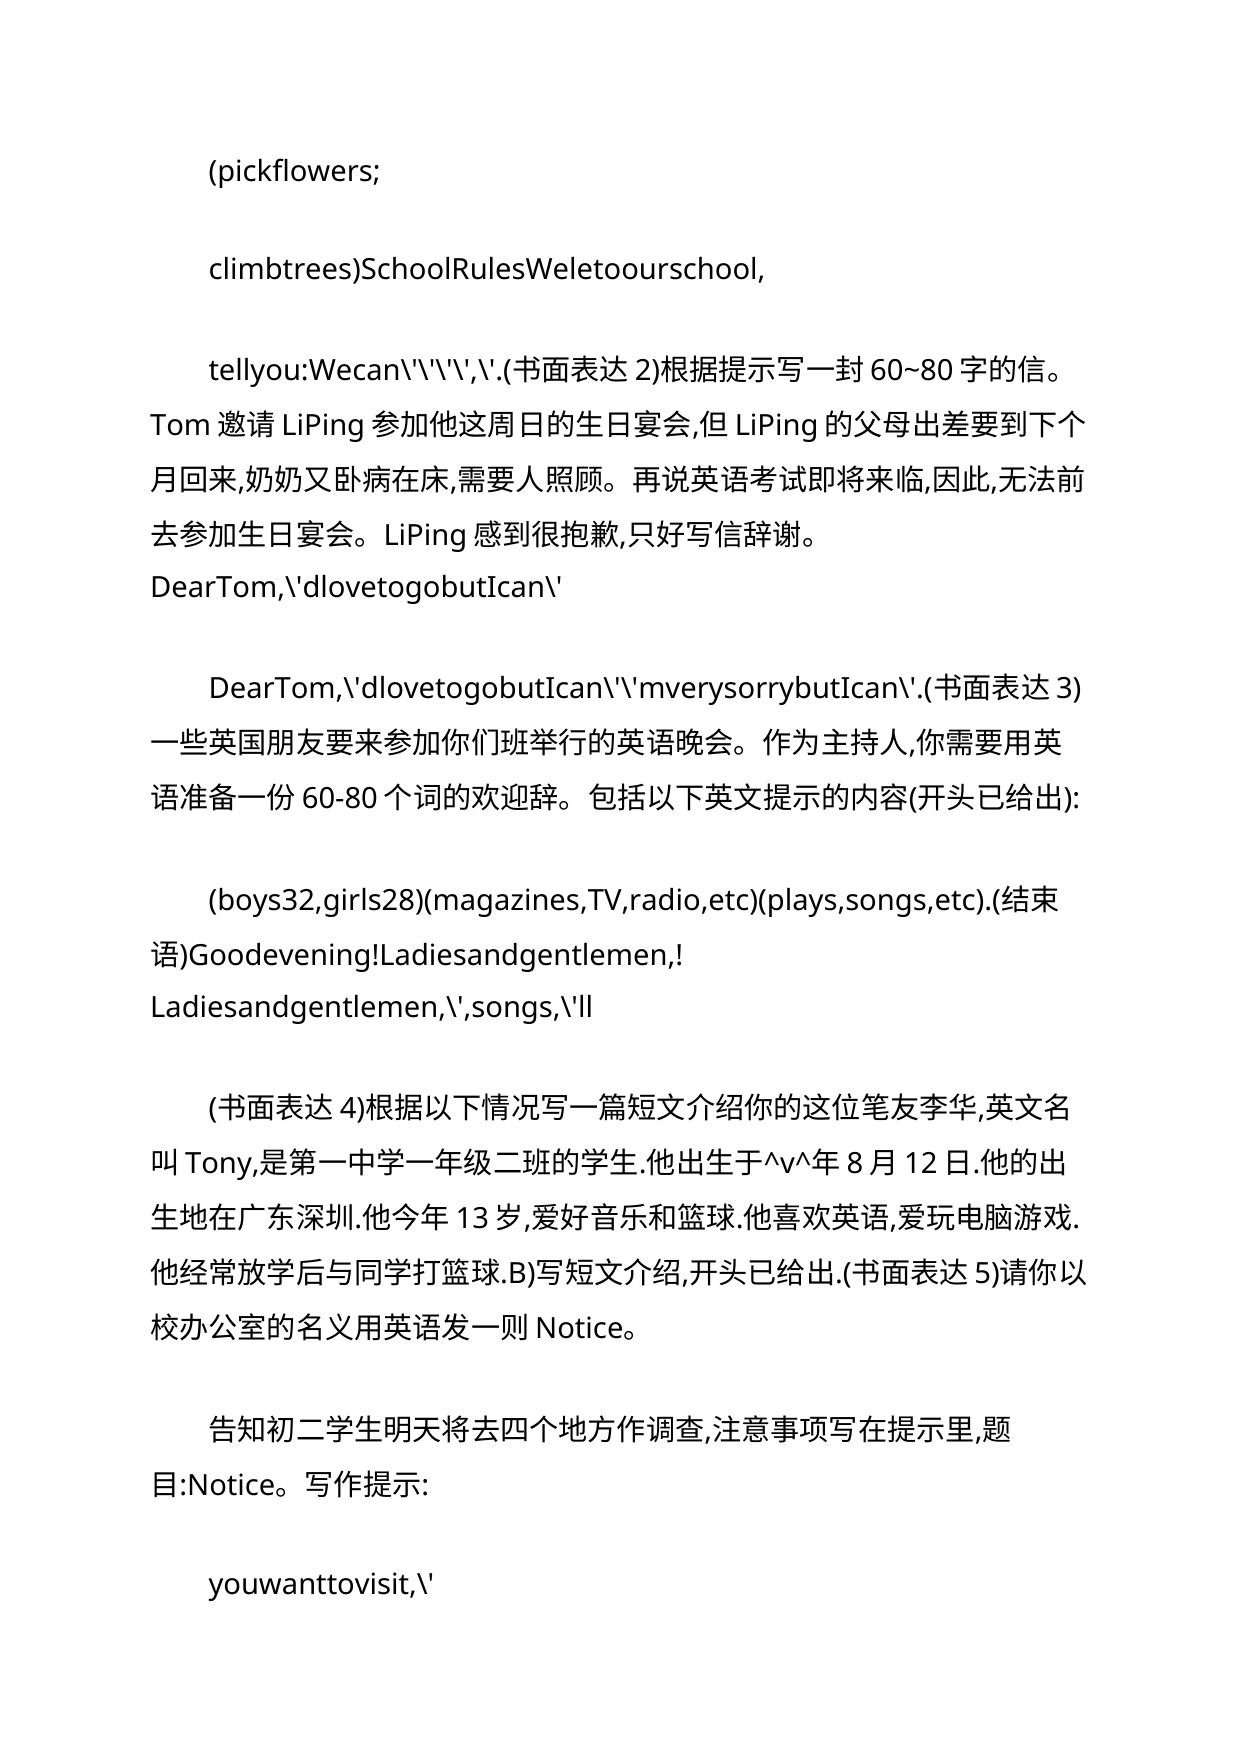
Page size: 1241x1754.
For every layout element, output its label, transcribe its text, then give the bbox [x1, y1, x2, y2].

text tellyou:Wecan\'\'\'\',\'.(书面表达2)根据提示写一封60~80字的信。Tom邀请LiPing参加他这周日的生日宴会,但LiPing的父母出差要到下个月回来,奶奶又卧病在床,需要人照顾。再说英语考试即将来临,因此,无法前去参加生日宴会。LiPing感到很抱歉,只好写信辞谢。DearTom,\'dlovetogobutIcan\' [150, 347, 1090, 606]
text 告知初二学生明天将去四个地方作调查,注意事项写在提示里,题目:Notice。写作提示: [150, 1406, 1090, 1504]
text DearTom,\'dlovetogobutIcan\'\'mverysorrybutIcan\'.(书面表达3)一些英国朋友要来参加你们班举行的英语晚会。作为主持人,你需要用英语准备一份60-80个词的欢迎辞。包括以下英文提示的内容(开头已给出): [150, 664, 1090, 817]
text (boys32,girls28)(magazines,TV,radio,etc)(plays,songs,etc).(结束语)Goodevening!Ladiesandgentlemen,!Ladiesandgentlemen,\',songs,\'ll [150, 877, 1090, 1026]
text (pickflowers; [150, 150, 1090, 190]
text youwanttovisit,\' [150, 1563, 1090, 1603]
text (书面表达4)根据以下情况写一篇短文介绍你的这位笔友李华,英文名叫Tony,是第一中学一年级二班的学生.他出生于^v^年8月12日.他的出生地在广东深圳.他今年13岁,爱好音乐和篮球.他喜欢英语,爱玩电脑游戏.他经常放学后与同学打篮球.B)写短文介绍,开头已给出.(书面表达5)请你以校办公室的名义用英语发一则Notice。 [150, 1084, 1090, 1347]
text climbtrees)SchoolRulesWeletoourschool, [150, 248, 1090, 288]
